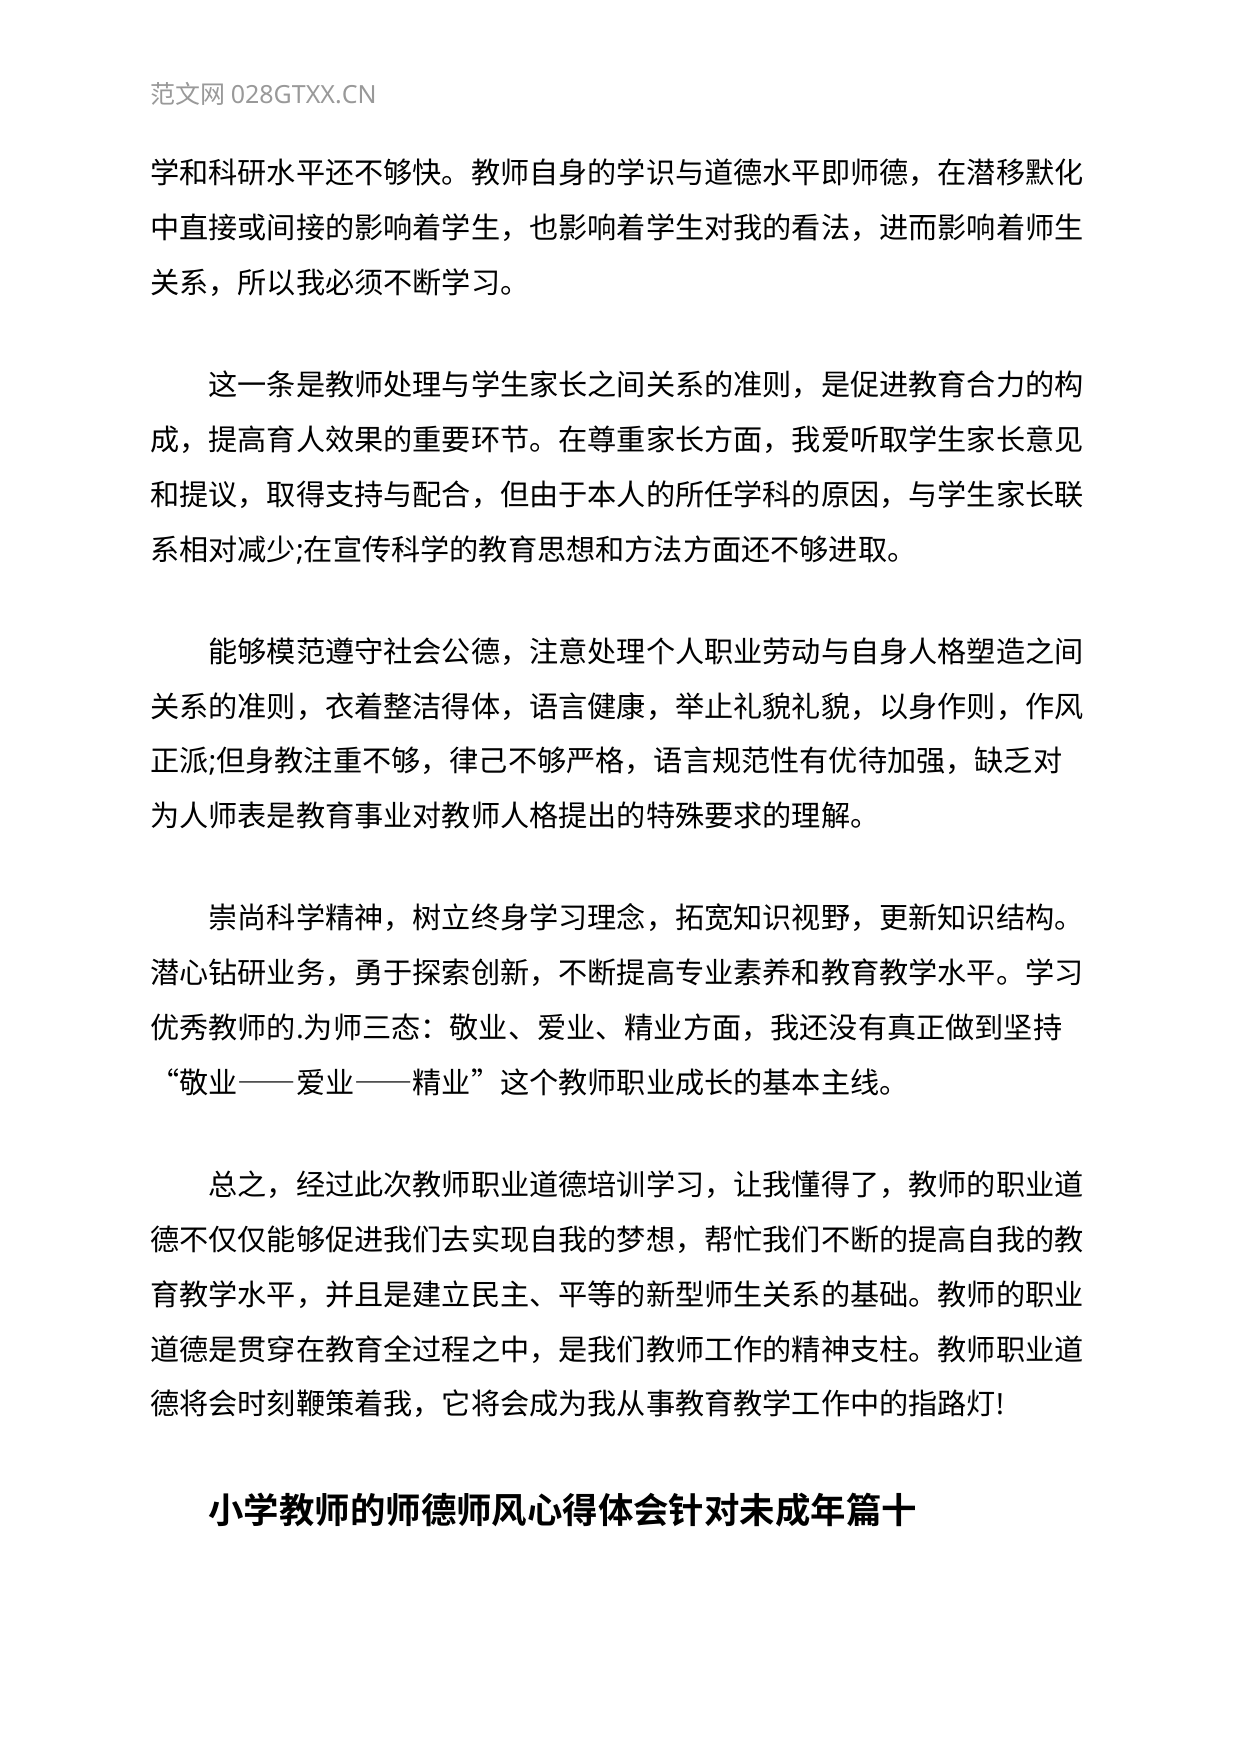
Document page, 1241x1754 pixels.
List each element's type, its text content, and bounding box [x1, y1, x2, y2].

text 总之，经过此次教师职业道德培训学习，让我懂得了，教师的职业道德不仅仅能够促进我们去实现自我的梦想，帮忙我们不断的提高自我的教育教学水平，并且是建立民主、平等的新型师生关系的基础。教师的职业道德是贯穿在教育全过程之中，是我们教师工作的精神支柱。教师职业道德将会时刻鞭策着我，它将会成为我从事教育教学工作中的指路灯! [150, 1161, 1090, 1423]
text 崇尚科学精神，树立终身学习理念，拓宽知识视野，更新知识结构。潜心钻研业务，勇于探索创新，不断提高专业素养和教育教学水平。学习优秀教师的.为师三态：敬业、爱业、精业方面，我还没有真正做到坚持“敬业——爱业——精业”这个教师职业成长的基本主线。 [150, 895, 1090, 1102]
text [150, 150, 1090, 302]
text 小学教师的师德师风心得体会针对未成年篇十 [150, 1483, 1090, 1534]
text 能够模范遵守社会公德，注意处理个人职业劳动与自身人格塑造之间关系的准则，衣着整洁得体，语言健康，举止礼貌礼貌，以身作则，作风正派;但身教注重不够，律己不够严格，语言规范性有优待加强，缺乏对为人师表是教育事业对教师人格提出的特殊要求的理解。 [150, 628, 1090, 835]
text 这一条是教师处理与学生家长之间关系的准则，是促进教育合力的构成，提高育人效果的重要环节。在尊重家长方面，我爱听取学生家长意见和提议，取得支持与配合，但由于本人的所任学科的原因，与学生家长联系相对减少;在宣传科学的教育思想和方法方面还不够进取。 [150, 362, 1090, 569]
